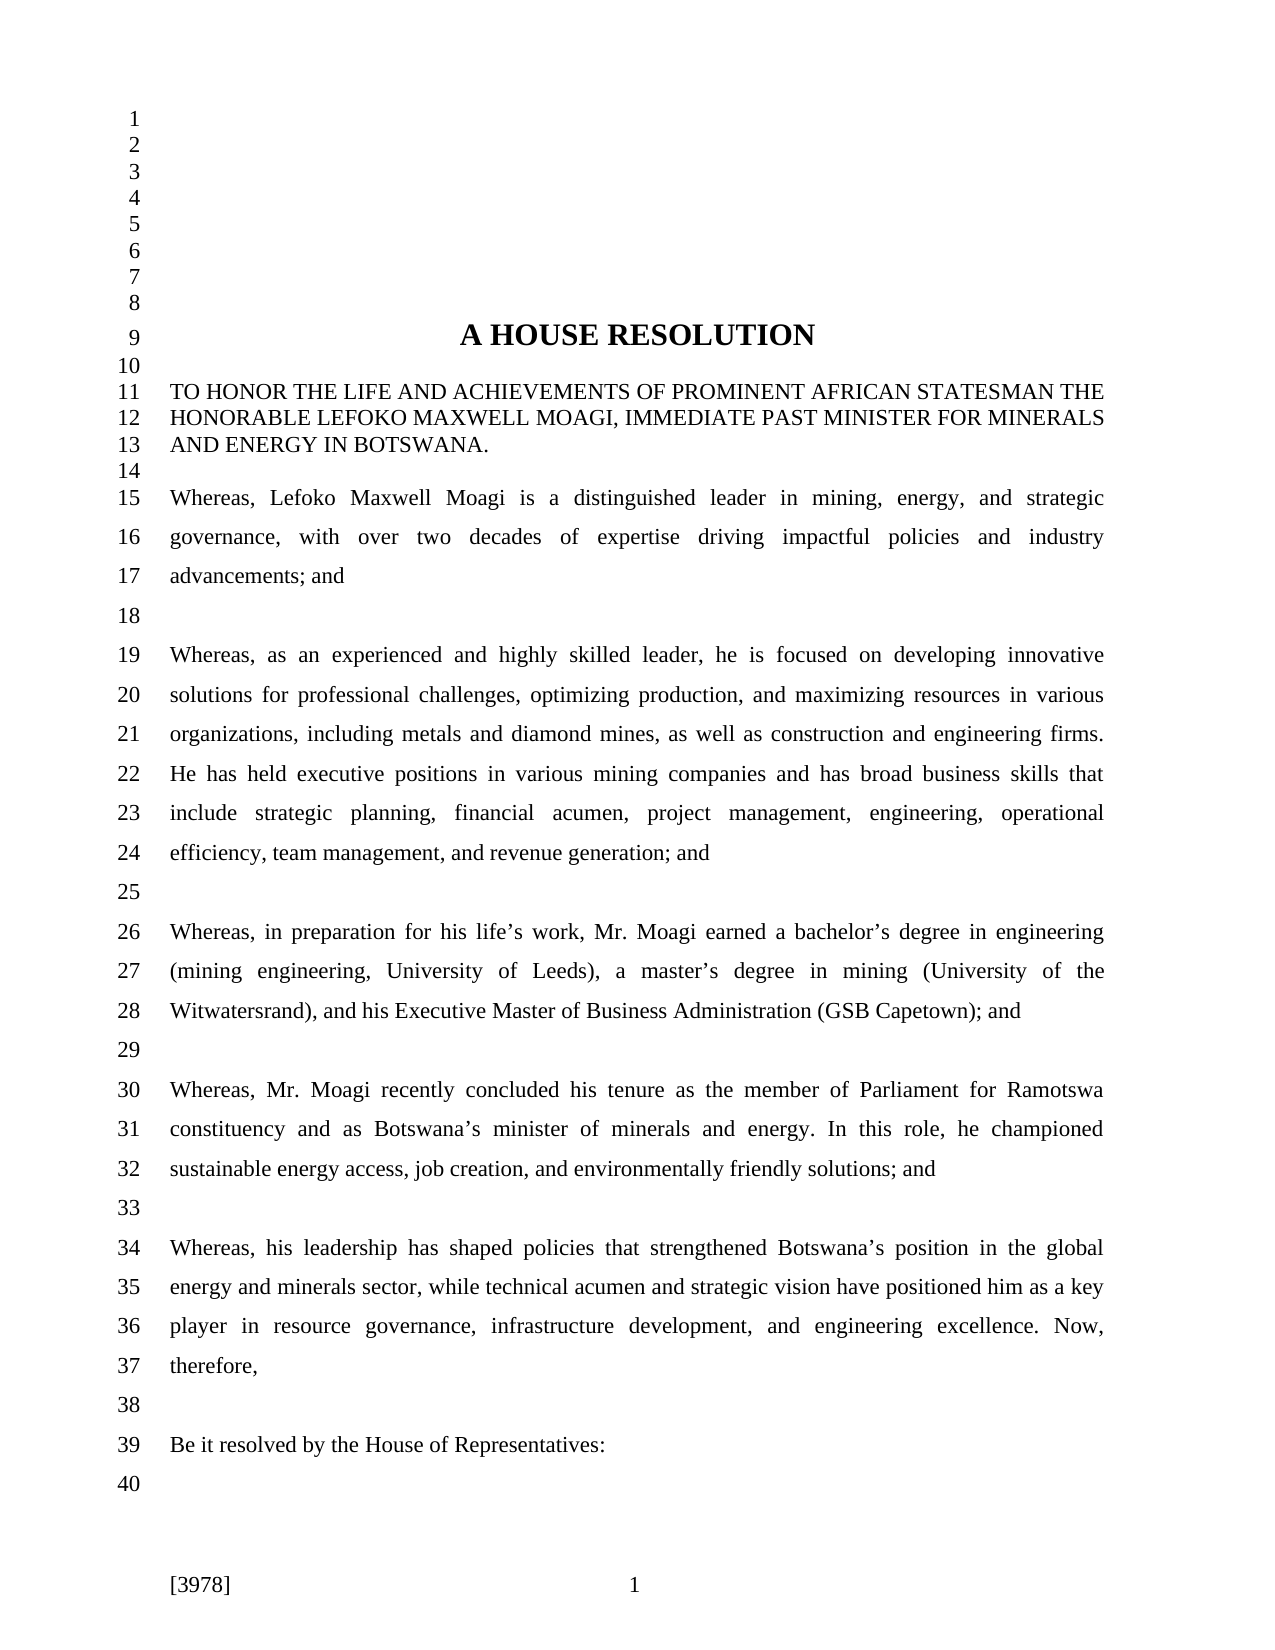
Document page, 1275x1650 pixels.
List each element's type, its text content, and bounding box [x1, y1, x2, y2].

text A RESOLUTION [169, 316, 1106, 352]
text Whereas, Lefoko Maxwell Moagi is a distinguished leader in mining, energy, and strategic governance, with over two decades of expertise driving impactful policies and industry advancements; and [169, 483, 1106, 589]
text Whereas, Mr. Moagi recently concluded his tenure as the member of Parliament for Ramotswa constituency and as Botswana’s minister of minerals and energy. In this role, he championed sustainable energy access, job creation, and environmentally friendly solutions; and [169, 1076, 1106, 1181]
text Whereas, as an experienced and highly skilled leader, he is focused on developing innovative solutions for professional challenges, optimizing production, and maximizing resources in various organizations, including metals and diamond mines, as well as construction and engineering firms. He has held executive positions in various mining companies and has broad business skills that include strategic planning, financial acumen, project management, engineering, operational efficiency, team management, and revenue generation; and [169, 641, 1106, 865]
text Whereas, in preparation for his life’s work, Mr. Moagi earned a bachelor’s degree in engineering (mining engineering, University of Leeds), a master’s degree in mining (University of the Witwatersrand), and his Executive Master of Business Administration (GSB Capetown); and [169, 918, 1106, 1023]
text Whereas, his leadership has shaped policies that strengthened Botswana’s position in the global energy and minerals sector, while technical acumen and strategic vision have positioned him as a key player in resource governance, infrastructure development, and engineering excellence. Now, therefore, [169, 1234, 1106, 1378]
text Be it resolved by the : [169, 1431, 1106, 1457]
